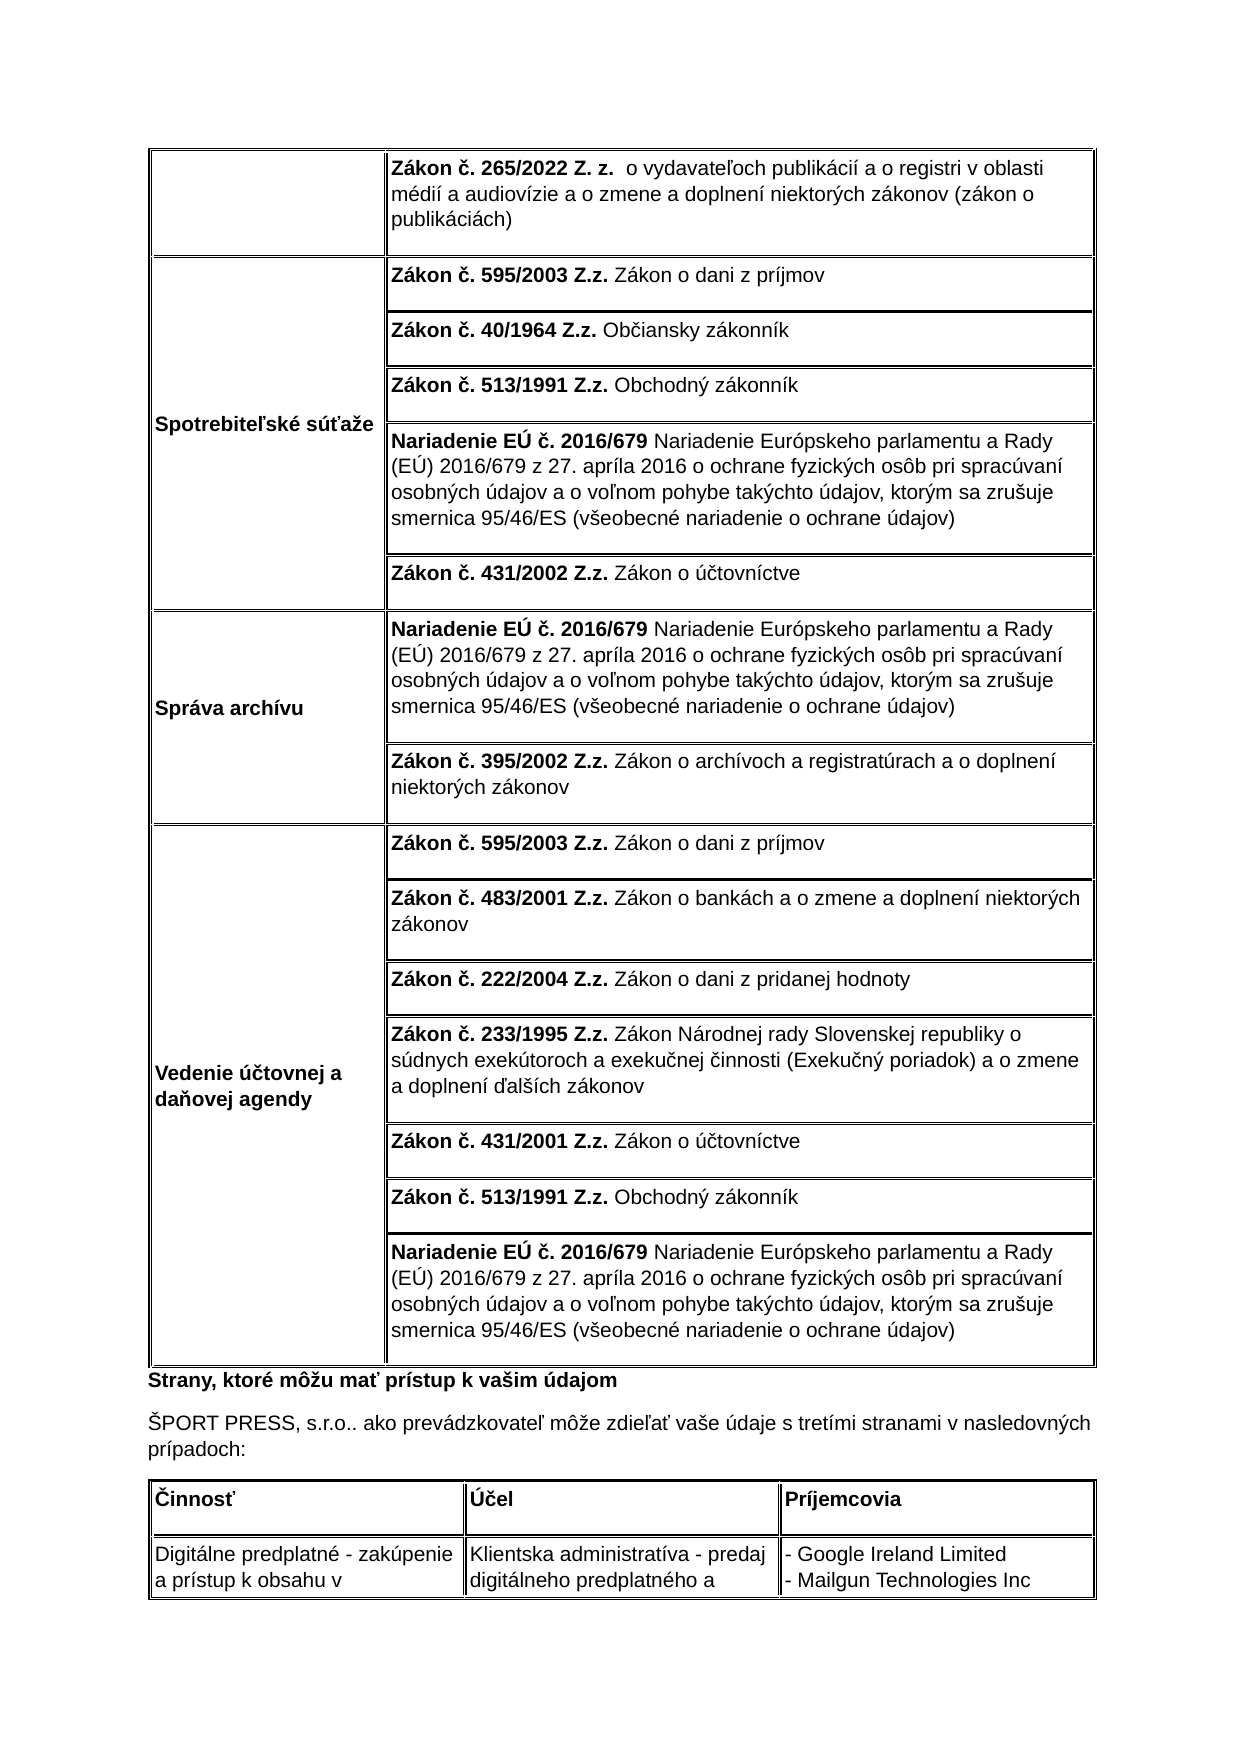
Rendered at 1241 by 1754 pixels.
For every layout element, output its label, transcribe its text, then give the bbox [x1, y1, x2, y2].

table_header Činnosť [152, 1481, 465, 1534]
table_cell Zákon č. 513/1991 Z.z. Obchodný zákonník [386, 1177, 1095, 1232]
table_cell Zákon č. 395/2002 Z.z. Zákon o archívoch a registratúrach a o doplnení niektorých zákonov [388, 741, 1094, 823]
text Strany, ktoré môžu mať prístup k vašim údajom [148, 1368, 1093, 1392]
table_cell Zákon č. 595/2003 Z.z. Zákon o dani z príjmov [388, 255, 1094, 310]
table_cell Zákon č. 513/1991 Z.z. Obchodný zákonník [388, 365, 1094, 421]
table_cell Vedenie účtovnej a daňovej agendy [150, 823, 386, 1365]
table_cell Zákon č. 40/1964 Z.z. Občiansky zákonník [388, 310, 1093, 365]
table_header Účel [465, 1481, 780, 1534]
table_cell Zákon č. 233/1995 Z.z. Zákon Národnej rady Slovenskej republiky o súdnych exekútoroch a exekučnej činnosti (Exekučný poriadok) a o zmene a doplnení ďalších zákonov [388, 1014, 1094, 1121]
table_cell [465, 1534, 780, 1597]
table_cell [152, 1534, 465, 1597]
table_header Príjemcovia [780, 1482, 1093, 1534]
table_cell Zákon č. 595/2003 Z.z. Zákon o dani z príjmov [386, 823, 1095, 878]
table_cell Správa archívu [150, 609, 386, 823]
table_cell Zákon č. 431/2001 Z.z. Zákon o účtovníctve [388, 1121, 1094, 1177]
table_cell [780, 1534, 1094, 1597]
table_cell Spotrebiteľské súťaže [152, 255, 384, 609]
table_cell Zákon č. 431/2002 Z.z. Zákon o účtovníctve [388, 553, 1094, 609]
table_cell Zákon č. 222/2004 Z.z. Zákon o dani z pridanej hodnoty [388, 959, 1094, 1014]
text ŠPORT PRESS, s.r.o.. ako prevádzkovateľ môže zdieľať vaše údaje s tretími stranami v nasledovných prípadoch: [148, 1411, 1093, 1460]
table_cell Zákon č. 483/2001 Z.z. Zákon o bankách a o zmene a doplnení niektorých zákonov [388, 878, 1095, 959]
